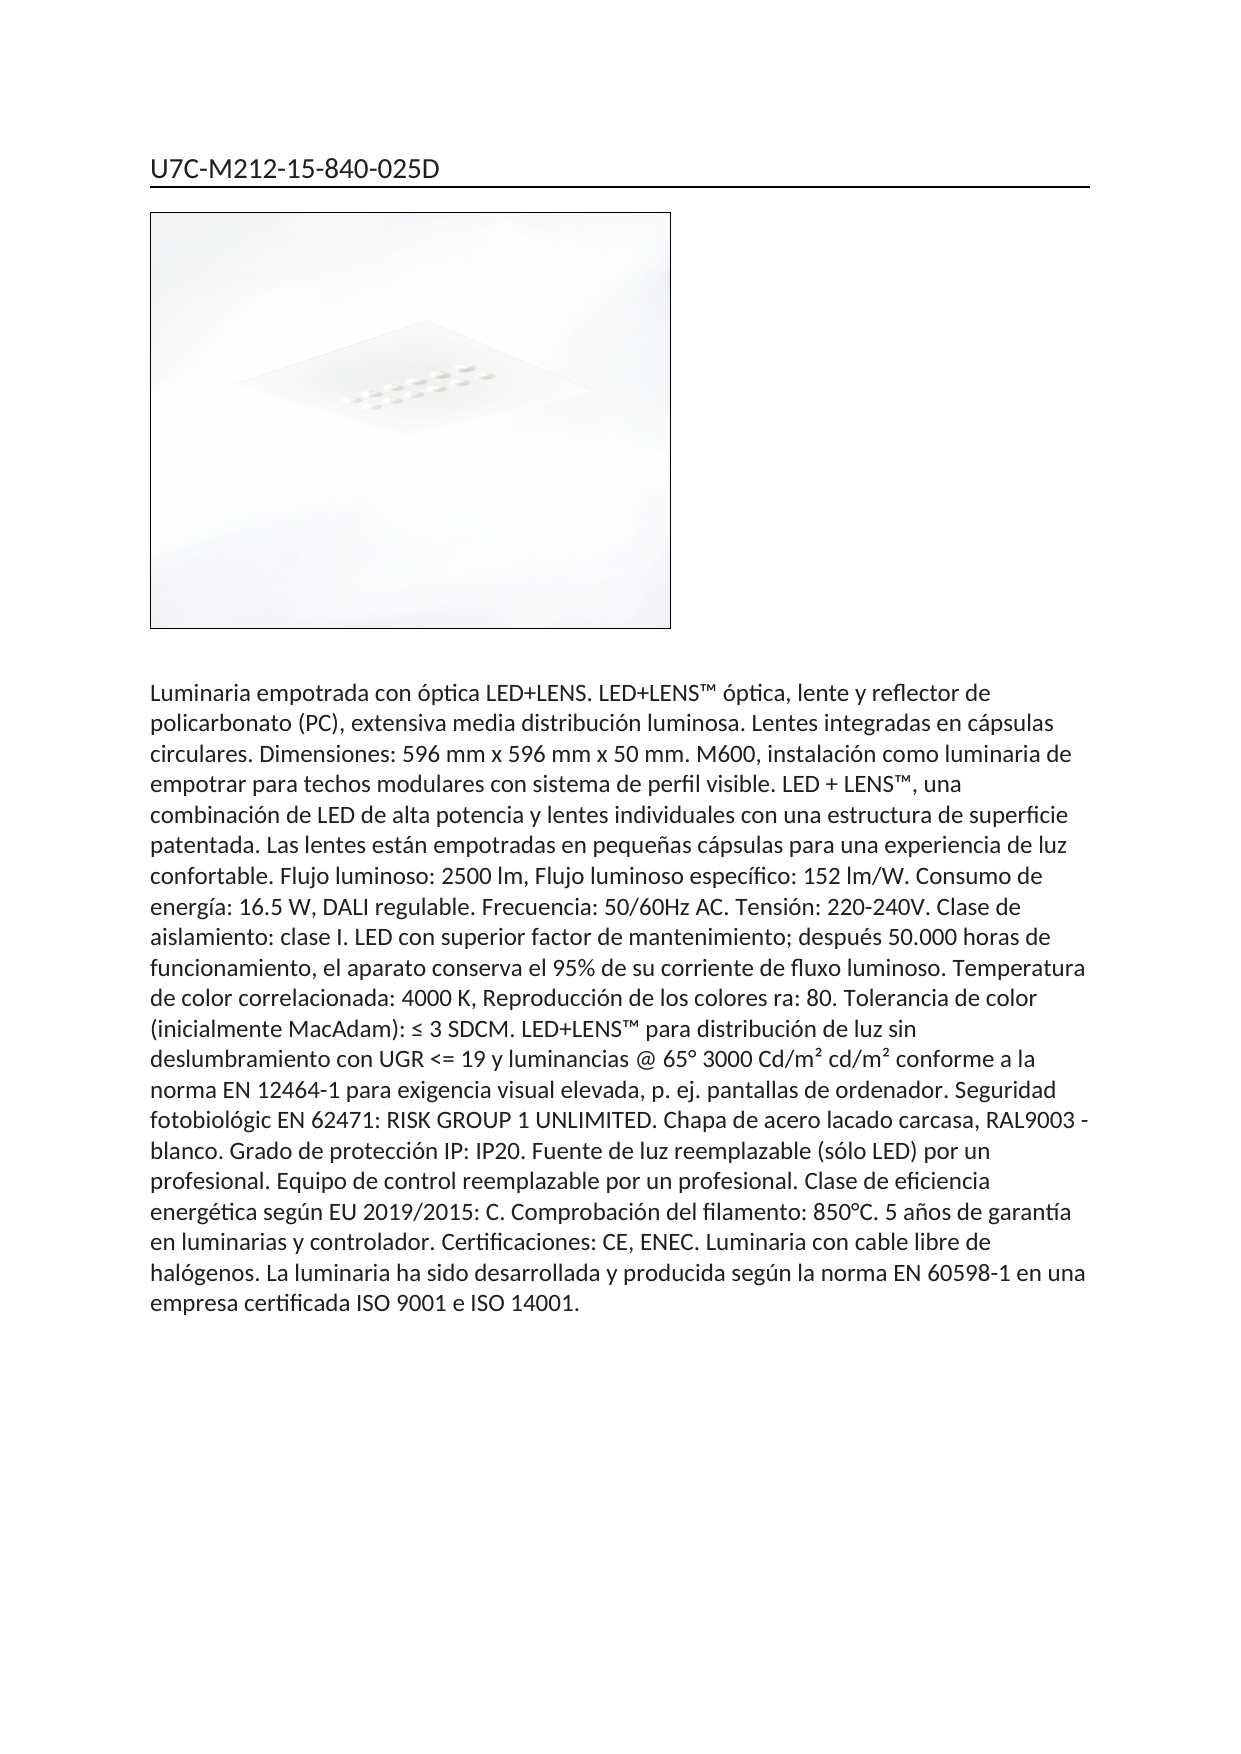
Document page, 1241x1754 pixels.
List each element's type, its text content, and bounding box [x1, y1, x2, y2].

text U7C-M212-15-840-025D [150, 150, 1090, 186]
picture [151, 213, 670, 628]
text Luminaria empotrada con óptica LED+LENS. LED+LENS™ óptica, lente y reflector de policarbonato (PC), extensiva media distribución luminosa. Lentes integradas en cápsulas circulares. Dimensiones: 596 mm x 596 mm x 50 mm. M600, instalación como luminaria de empotrar para techos modulares con sistema de perfil visible. LED + LENS™, una combinación de LED de alta potencia y lentes individuales con una estructura de superficie patentada. Las lentes están empotradas en pequeñas cápsulas para una experiencia de luz confortable. Flujo luminoso: 2500 lm, Flujo luminoso específico: 152 lm/W. Consumo de energía: 16.5 W, DALI regulable. Frecuencia: 50/60Hz AC. Tensión: 220-240V. Clase de aislamiento: clase I. LED con superior factor de mantenimiento; después 50.000 horas de funcionamiento, el aparato conserva el 95% de su corriente de fluxo luminoso. Temperatura de color correlacionada: 4000 K, Reproducción de los colores ra: 80. Tolerancia de color (inicialmente MacAdam): ≤ 3 SDCM. LED+LENS™ para distribución de luz sin deslumbramiento con UGR <= 19 y luminancias @ 65° 3000 Cd/m² cd/m² conforme a la norma EN 12464-1 para exigencia visual elevada, p. ej. pantallas de ordenador. Seguridad fotobiológic EN 62471: RISK GROUP 1 UNLIMITED. Chapa de acero lacado carcasa, RAL9003 - blanco. Grado de protección IP: IP20. Fuente de luz reemplazable (sólo LED) por un profesional. Equipo de control reemplazable por un profesional. Clase de eficiencia energética según EU 2019/2015: C. Comprobación del filamento: 850°C. 5 años de garantía en luminarias y controlador. Certificaciones: CE, ENEC. Luminaria con cable libre de halógenos. La luminaria ha sido desarrollada y producida según la norma EN 60598-1 en una empresa certificada ISO 9001 e ISO 14001. [150, 677, 1090, 1318]
